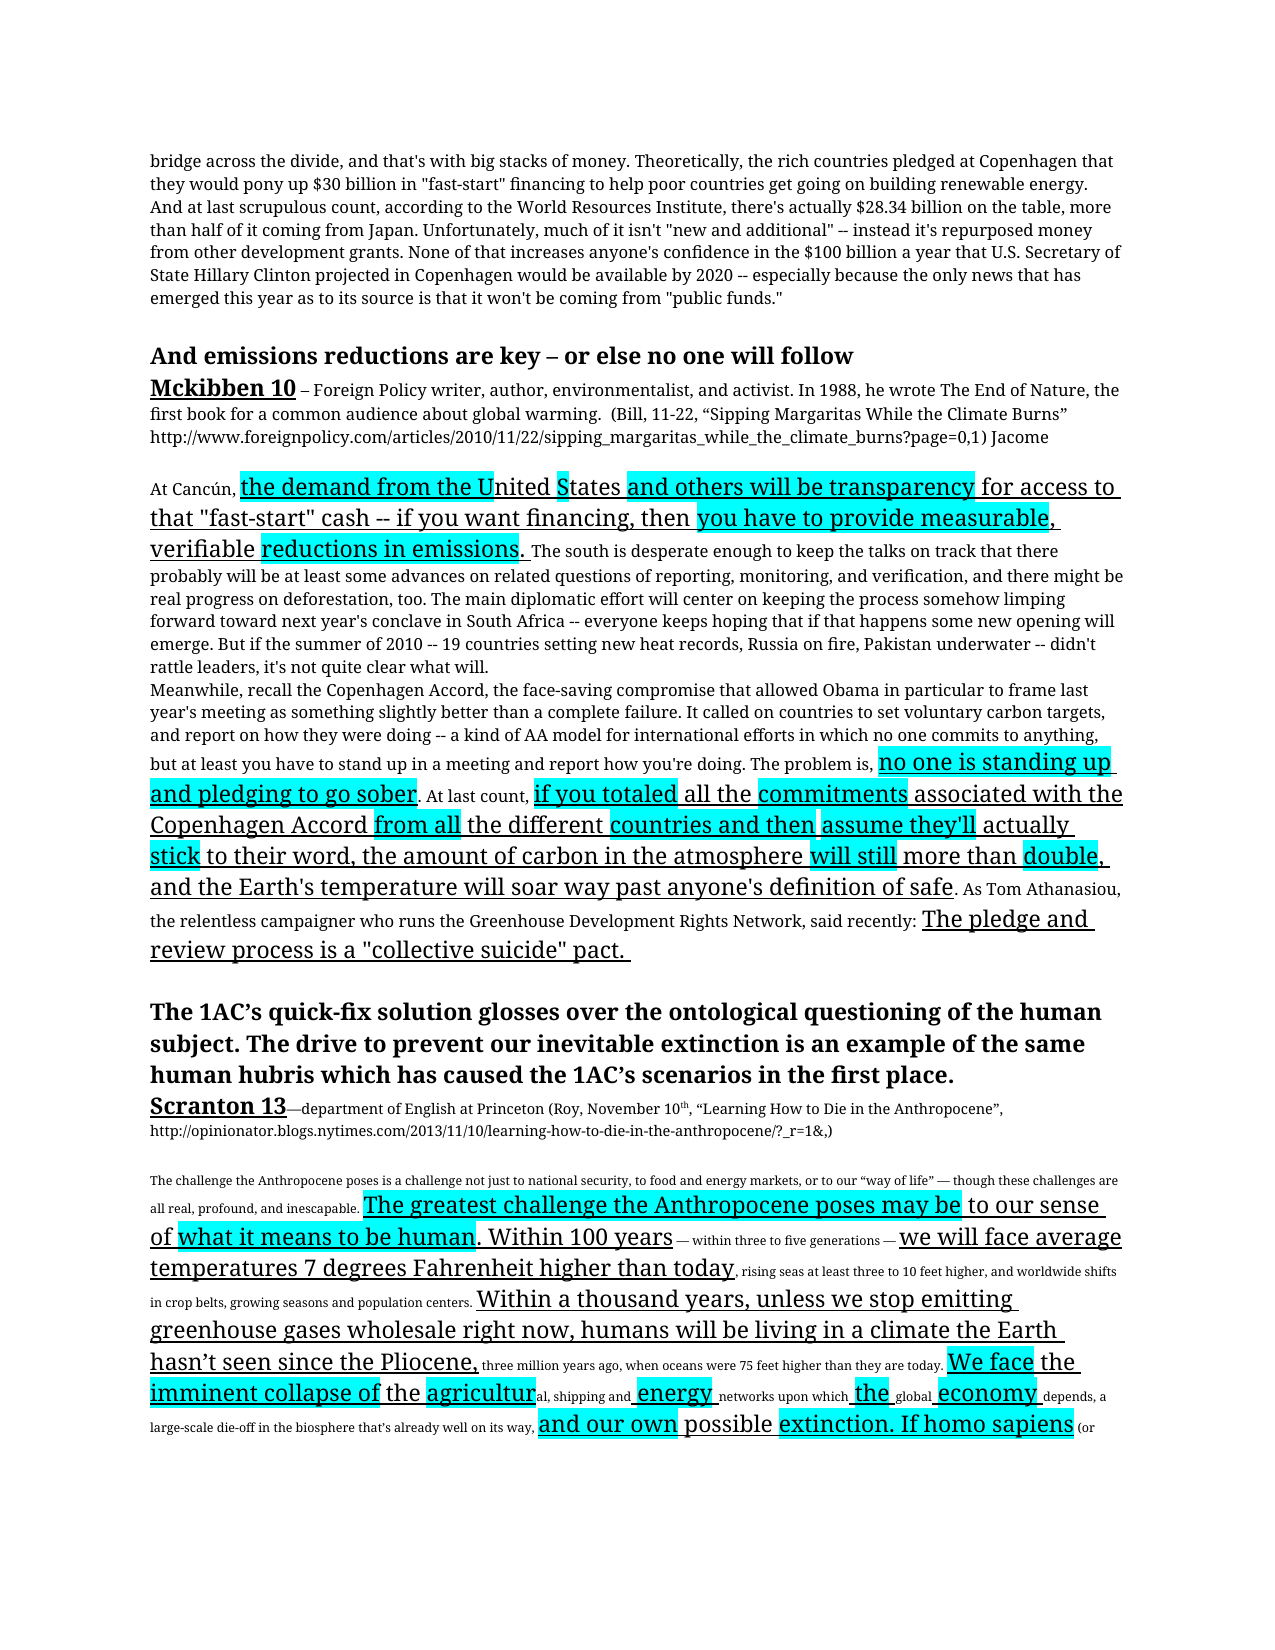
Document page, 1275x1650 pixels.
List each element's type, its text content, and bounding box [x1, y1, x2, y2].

text At Cancún, the demand from the United States and others will be transparency for access to that "fast-start" cash -- if you want financing, then you have to provide measurable, verifiable reductions in emissions. The south is desperate enough to keep the talks on track that there probably will be at least some advances on related questions of reporting, monitoring, and verification, and there might be real progress on deforestation, too. The main diplomatic effort will center on keeping the process somehow limping forward toward next year's conclave in South Africa -- everyone keeps hoping that if that happens some new opening will emerge. But if the summer of 2010 -- 19 countries setting new heat records, Russia on fire, Pakistan underwater -- didn't rattle leaders, it's not quite clear what will. [150, 471, 1125, 678]
text Scranton 13—department of English at Princeton (Roy, November 10th, “Learning How to Die in the Anthropocene”, http://opinionator.blogs.nytimes.com/2013/11/10/learning-how-to-die-in-the-anthropocene/?_r=1&,) [150, 1090, 1125, 1141]
text Meanwhile, recall the Copenhagen Accord, the face-saving compromise that allowed Obama in particular to frame last year's meeting as something slightly better than a complete failure. It called on countries to set voluntary carbon targets, and report on how they were doing -- a kind of AA model for international efforts in which no one commits to anything, but at least you have to stand up in a meeting and report how you're doing. The problem is, no one is standing up and pledging to go sober. At last count, if you totaled all the commitments associated with the Copenhagen Accord from all the different countries and then assume they'll actually stick to their word, the amount of carbon in the atmosphere will still more than double, and the Earth's temperature will soar way past anyone's definition of safe. As Tom Athanasiou, the relentless campaigner who runs the Greenhouse Development Rights Network, said recently: The pledge and review process is a "collective suicide" pact. [150, 678, 1125, 965]
subtitle And emissions reductions are key – or else no one will follow [150, 340, 1125, 371]
subtitle The 1AC’s quick-fix solution glosses over the ontological questioning of the human subject. The drive to prevent our inevitable extinction is an example of the same human hubris which has caused the 1AC’s scenarios in the first place. [150, 996, 1125, 1090]
